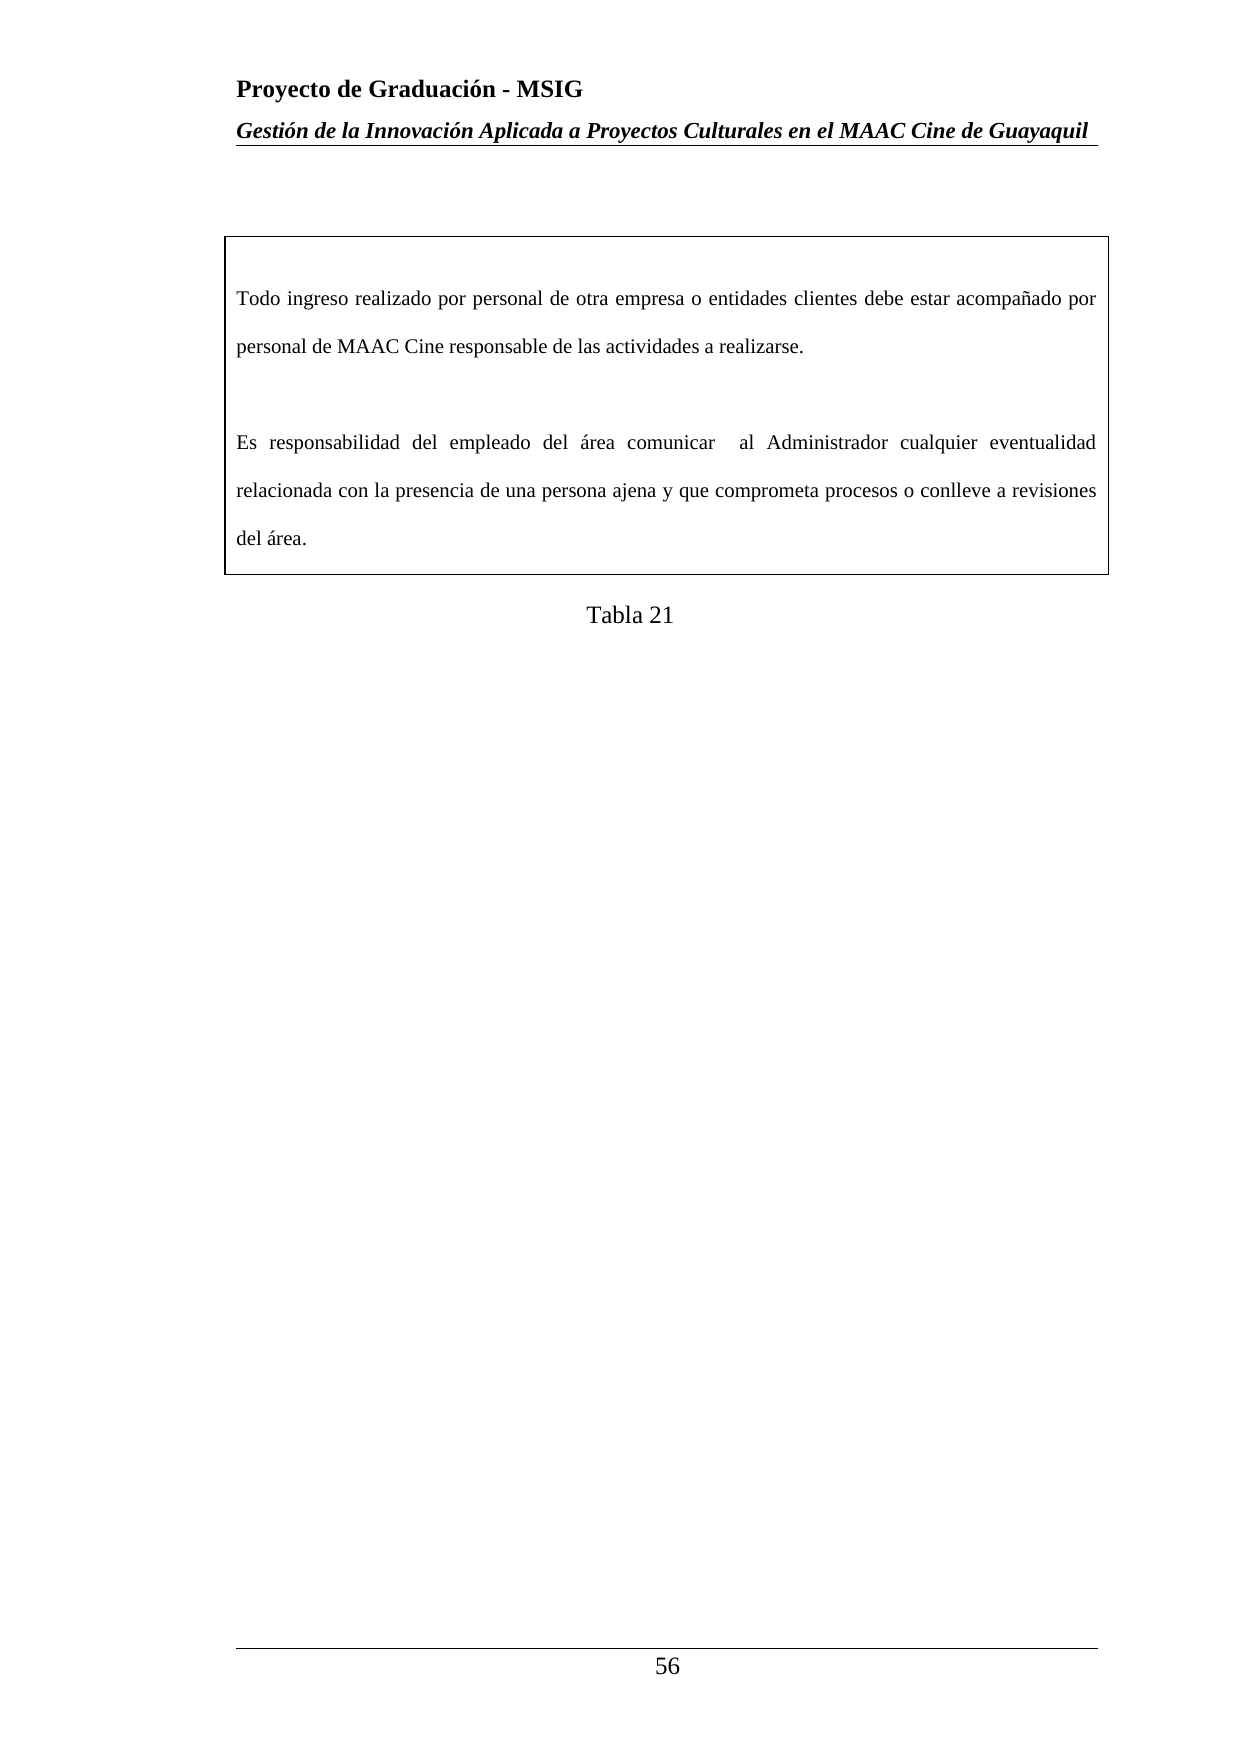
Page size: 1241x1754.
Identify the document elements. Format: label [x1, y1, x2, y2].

table_cell [226, 237, 1108, 574]
